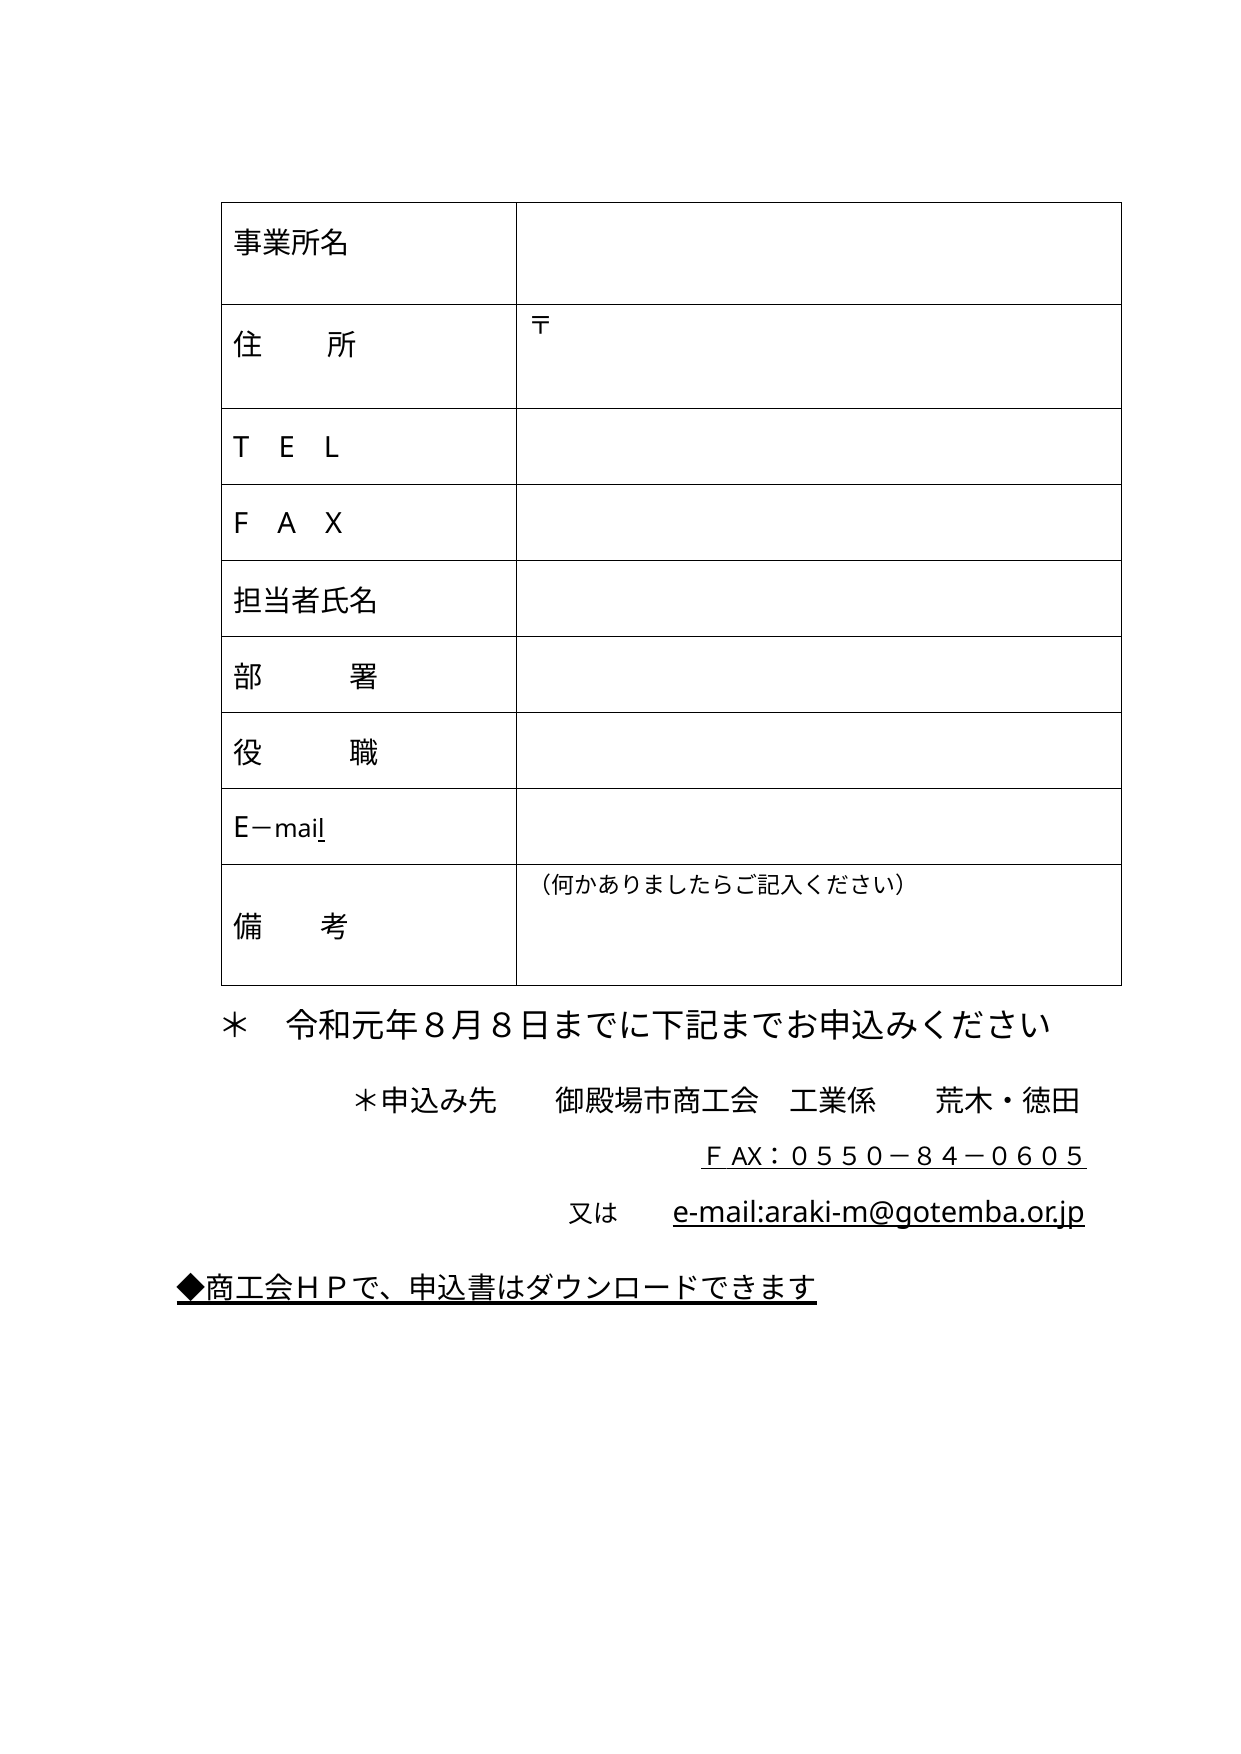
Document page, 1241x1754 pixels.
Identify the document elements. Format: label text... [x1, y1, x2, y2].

table_cell 部 署 [222, 637, 516, 712]
table_cell 担当者氏名 [222, 561, 516, 636]
text ＊申込み先 御殿場市商工会 工業係 荒木・徳田 [118, 1061, 1122, 1136]
table_cell [517, 713, 1121, 788]
table_cell [517, 485, 1121, 560]
table_cell 役 職 [222, 713, 516, 788]
text ＦAX：０５５０－８４－０６０５ [118, 1136, 1122, 1173]
table_cell [517, 409, 1121, 484]
text ＊ 令和元年８月８日までに下記までお申込みください [118, 986, 1122, 1061]
table_cell T E L [222, 409, 516, 484]
table_cell E－mail [222, 789, 516, 864]
table_header 事業所名 [222, 203, 516, 304]
table_cell F A X [222, 485, 516, 560]
table_cell [517, 637, 1121, 712]
table_cell （何かありましたらご記入ください） [517, 865, 1121, 985]
table_cell 備 考 [222, 865, 516, 985]
table_cell [517, 789, 1121, 864]
table_cell 〒 [517, 305, 1121, 408]
text 又は e-mail:araki-m@gotemba.or.jp [118, 1173, 1122, 1248]
table_cell [517, 561, 1121, 636]
text ◆商工会ＨＰで、申込書はダウンロードできます [118, 1248, 1122, 1323]
table_cell 住 所 [222, 305, 516, 408]
table_header [517, 203, 1121, 304]
